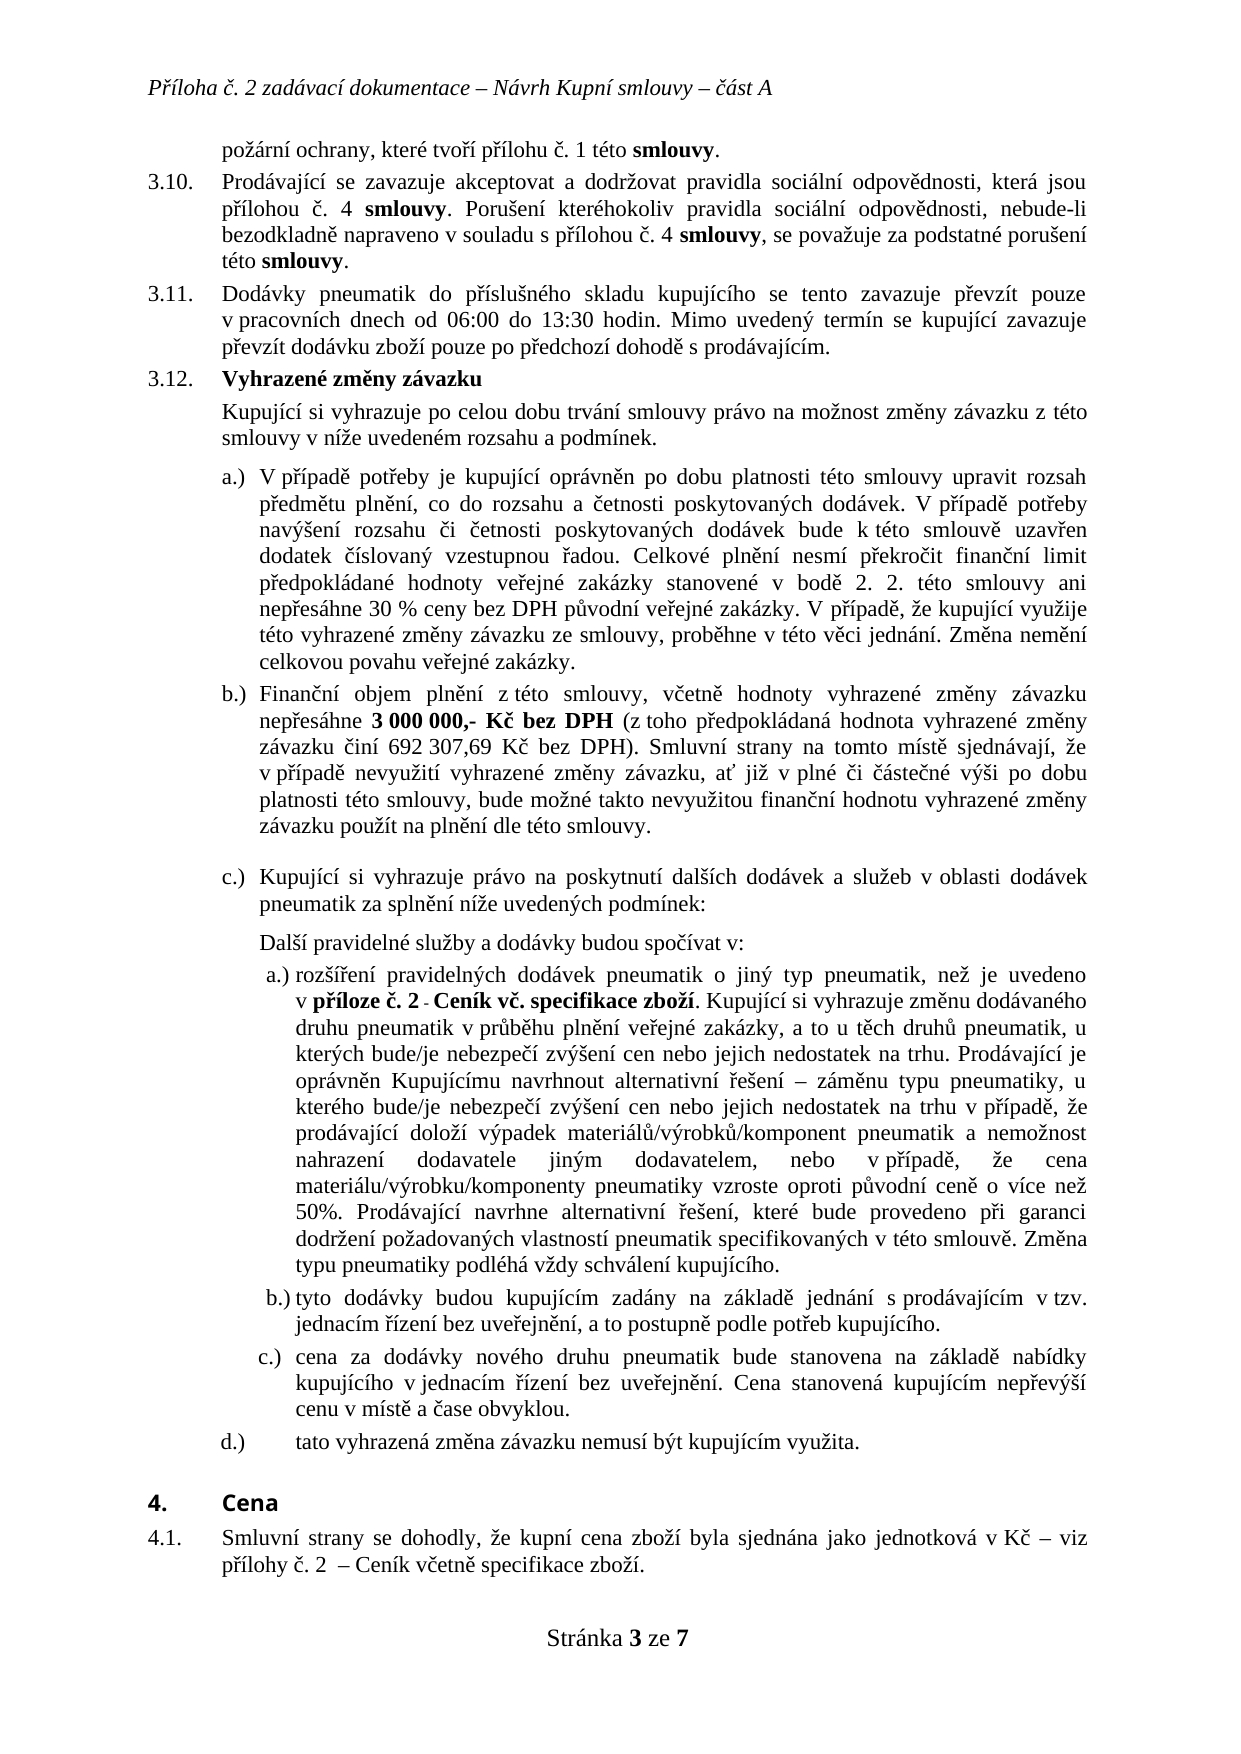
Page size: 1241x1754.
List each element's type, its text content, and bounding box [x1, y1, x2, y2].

list cena za dodávky nového druhu pneumatik bude stanovena na základě nabídky kupujícího v jednacím řízení bez uveřejnění. Cena stanovená kupujícím nepřevýší cenu v místě a čase obvyklou. [258, 1343, 1087, 1422]
list Prodávající se zavazuje akceptovat a dodržovat pravidla sociální odpovědnosti, která jsou přílohou č. 4 smlouvy. Porušení kteréhokoliv pravidla sociální odpovědnosti, nebude-li bezodkladně napraveno v souladu s přílohou č. 4 smlouvy, se považuje za podstatné porušení této smlouvy. [148, 168, 1087, 274]
text Další pravidelné služby a dodávky budou spočívat v: [259, 929, 1087, 955]
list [148, 136, 1087, 162]
list Cena [148, 1487, 1087, 1518]
list tyto dodávky budou kupujícím zadány na základě jednání s prodávajícím v tzv. jednacím řízení bez uveřejnění, a to postupně podle potřeb kupujícího. [266, 1284, 1087, 1336]
list Smluvní strany se dohodly, že kupní cena zboží byla sjednána jako jednotková v Kč – viz přílohy č. 2 – Ceník včetně specifikace zboží. [148, 1524, 1087, 1577]
list rozšíření pravidelných dodávek pneumatik o jiný typ pneumatik, než je uvedeno v příloze č. 2 - Ceník vč. specifikace zboží. Kupující si vyhrazuje změnu dodávaného druhu pneumatik v průběhu plnění veřejné zakázky, a to u těch druhů pneumatik, u kterých bude/je nebezpečí zvýšení cen nebo jejich nedostatek na trhu. Prodávající je oprávněn Kupujícímu navrhnout alternativní řešení – záměnu typu pneumatiky, u kterého bude/je nebezpečí zvýšení cen nebo jejich nedostatek na trhu v případě, že prodávající doloží výpadek materiálů/výrobků/komponent pneumatik a nemožnost nahrazení dodavatele jiným dodavatelem, nebo v případě, že cena materiálu/výrobku/komponenty pneumatiky vzroste oproti původní ceně o více než 50%. Prodávající navrhne alternativní řešení, které bude provedeno při garanci dodržení požadovaných vlastností pneumatik specifikovaných v této smlouvě. Změna typu pneumatiky podléhá vždy schválení kupujícího. [266, 961, 1087, 1277]
list tato vyhrazená změna závazku nemusí být kupujícím využita. [220, 1428, 1087, 1454]
list Vyhrazené změny závazku [148, 365, 1087, 392]
text Kupující si vyhrazuje po celou dobu trvání smlouvy právo na možnost změny závazku z této smlouvy v níže uvedeném rozsahu a podmínek. [222, 398, 1087, 451]
list Kupující si vyhrazuje právo na poskytnutí dalších dodávek a služeb v oblasti dodávek pneumatik za splnění níže uvedených podmínek: [222, 863, 1087, 916]
list V případě potřeby je kupující oprávněn po dobu platnosti této smlouvy upravit rozsah předmětu plnění, co do rozsahu a četnosti poskytovaných dodávek. V případě potřeby navýšení rozsahu či četnosti poskytovaných dodávek bude k této smlouvě uzavřen dodatek číslovaný vzestupnou řadou. Celkové plnění nesmí překročit finanční limit předpokládané hodnoty veřejné zakázky stanovené v bodě 2. 2. této smlouvy ani nepřesáhne 30 % ceny bez DPH původní veřejné zakázky. V případě, že kupující využije této vyhrazené změny závazku ze smlouvy, proběhne v této věci jednání. Změna nemění celkovou povahu veřejné zakázky. [222, 463, 1087, 674]
list Dodávky pneumatik do příslušného skladu kupujícího se tento zavazuje převzít pouze v pracovních dnech od 06:00 do 13:30 hodin. Mimo uvedený termín se kupující zavazuje převzít dodávku zboží pouze po předchozí dohodě s prodávajícím. [148, 280, 1087, 359]
list Finanční objem plnění z této smlouvy, včetně hodnoty vyhrazené změny závazku nepřesáhne 3 000 000,- Kč bez DPH (z toho předpokládaná hodnota vyhrazené změny závazku činí 692 307,69 Kč bez DPH). Smluvní strany na tomto místě sjednávají, že v případě nevyužití vyhrazené změny závazku, ať již v plné či částečné výši po dobu platnosti této smlouvy, bude možné takto nevyužitou finanční hodnotu vyhrazené změny závazku použít na plnění dle této smlouvy. [222, 680, 1088, 838]
